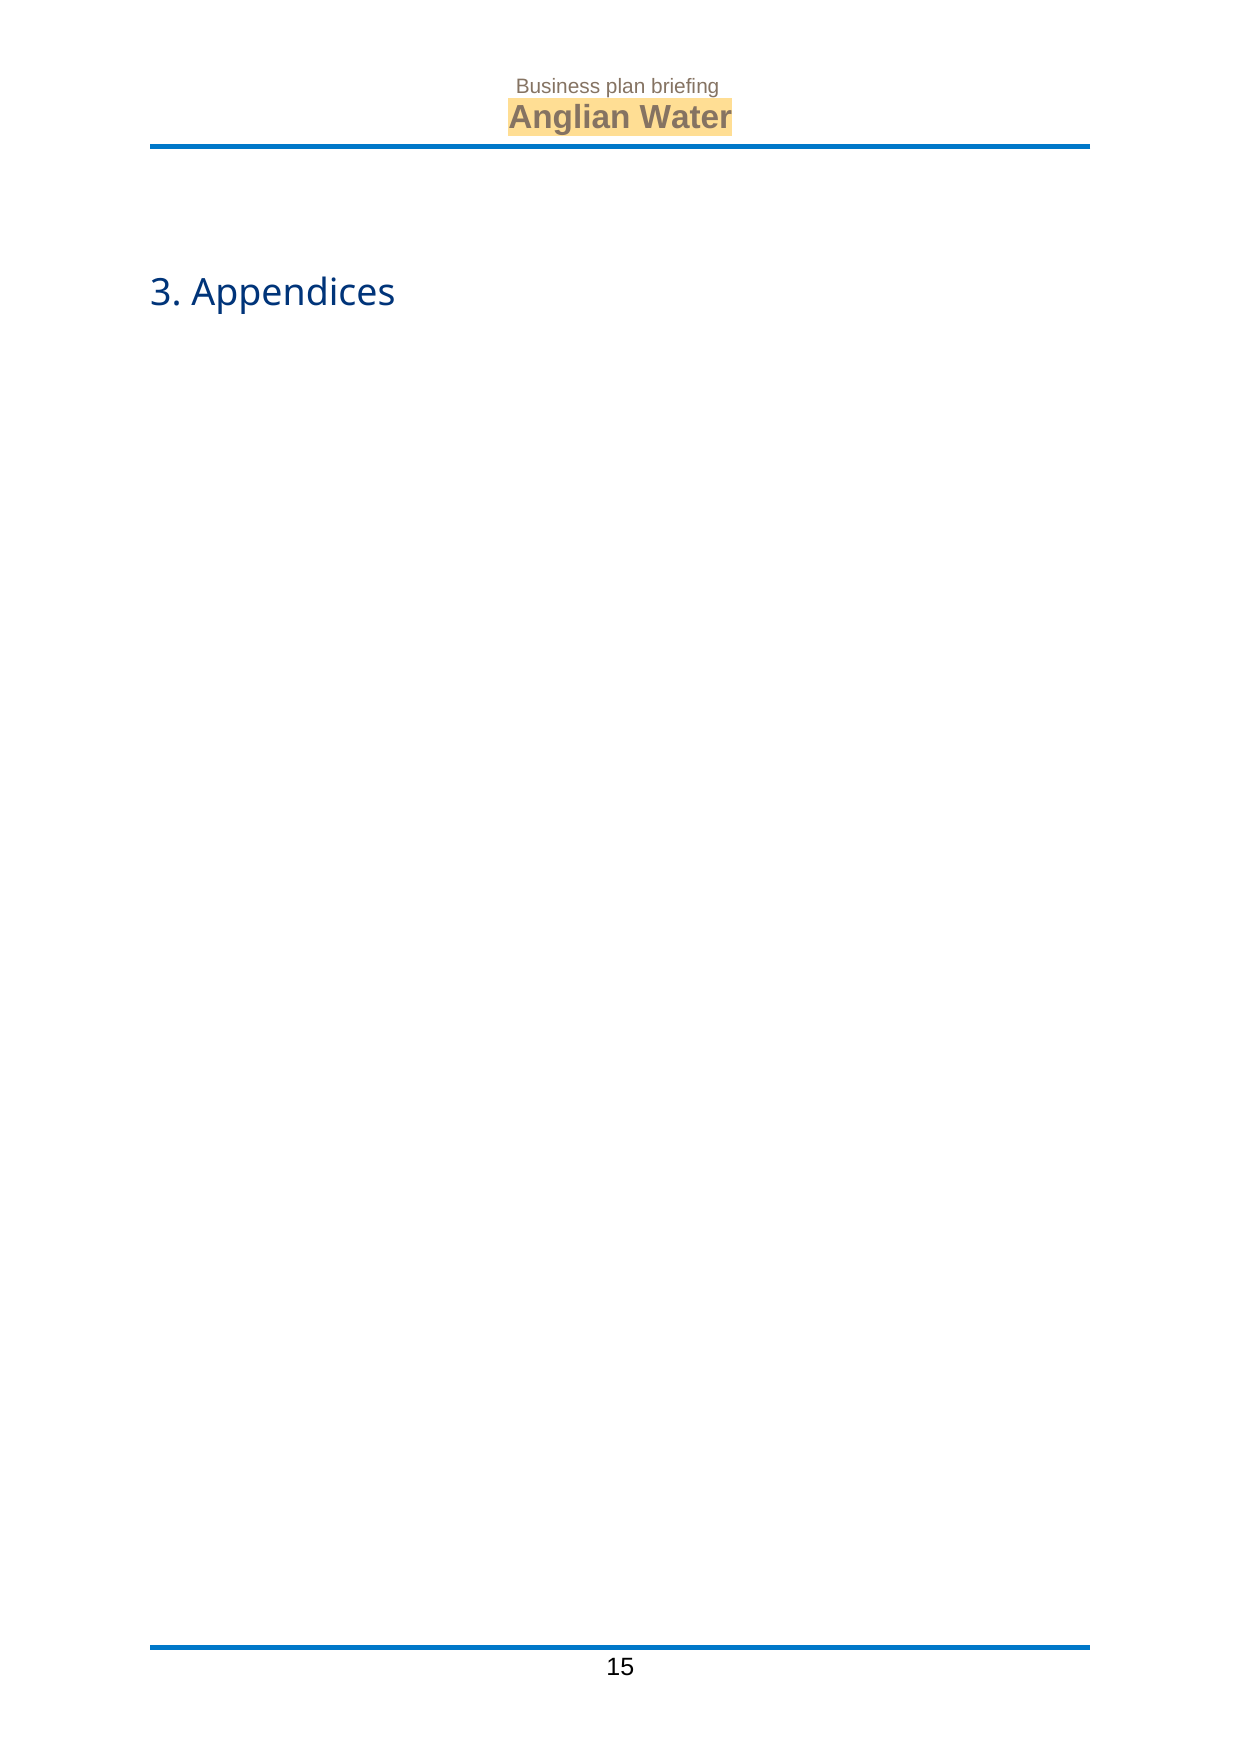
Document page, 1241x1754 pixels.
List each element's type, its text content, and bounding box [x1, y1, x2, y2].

subtitle 3. Appendices [150, 266, 1090, 317]
